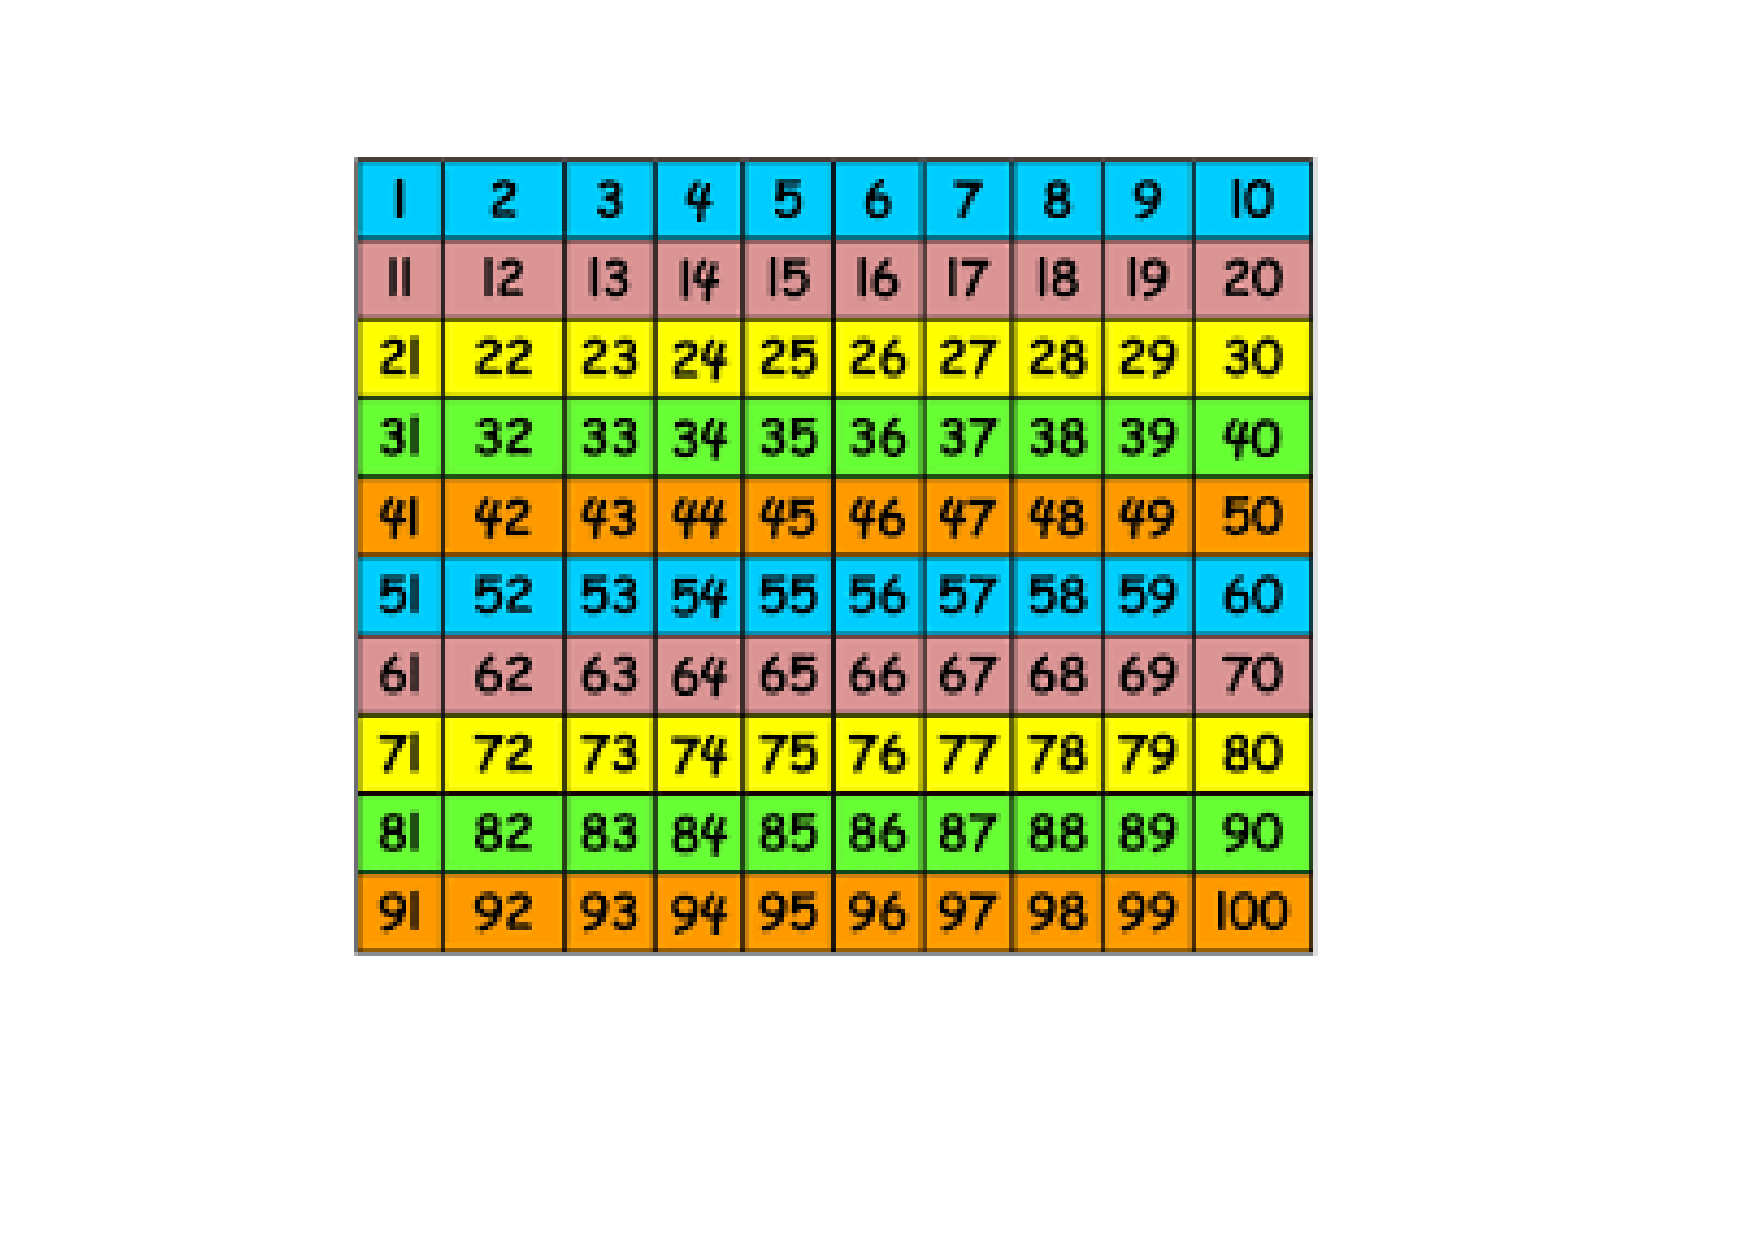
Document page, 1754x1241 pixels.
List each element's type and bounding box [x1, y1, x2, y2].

picture [298, 150, 1457, 970]
